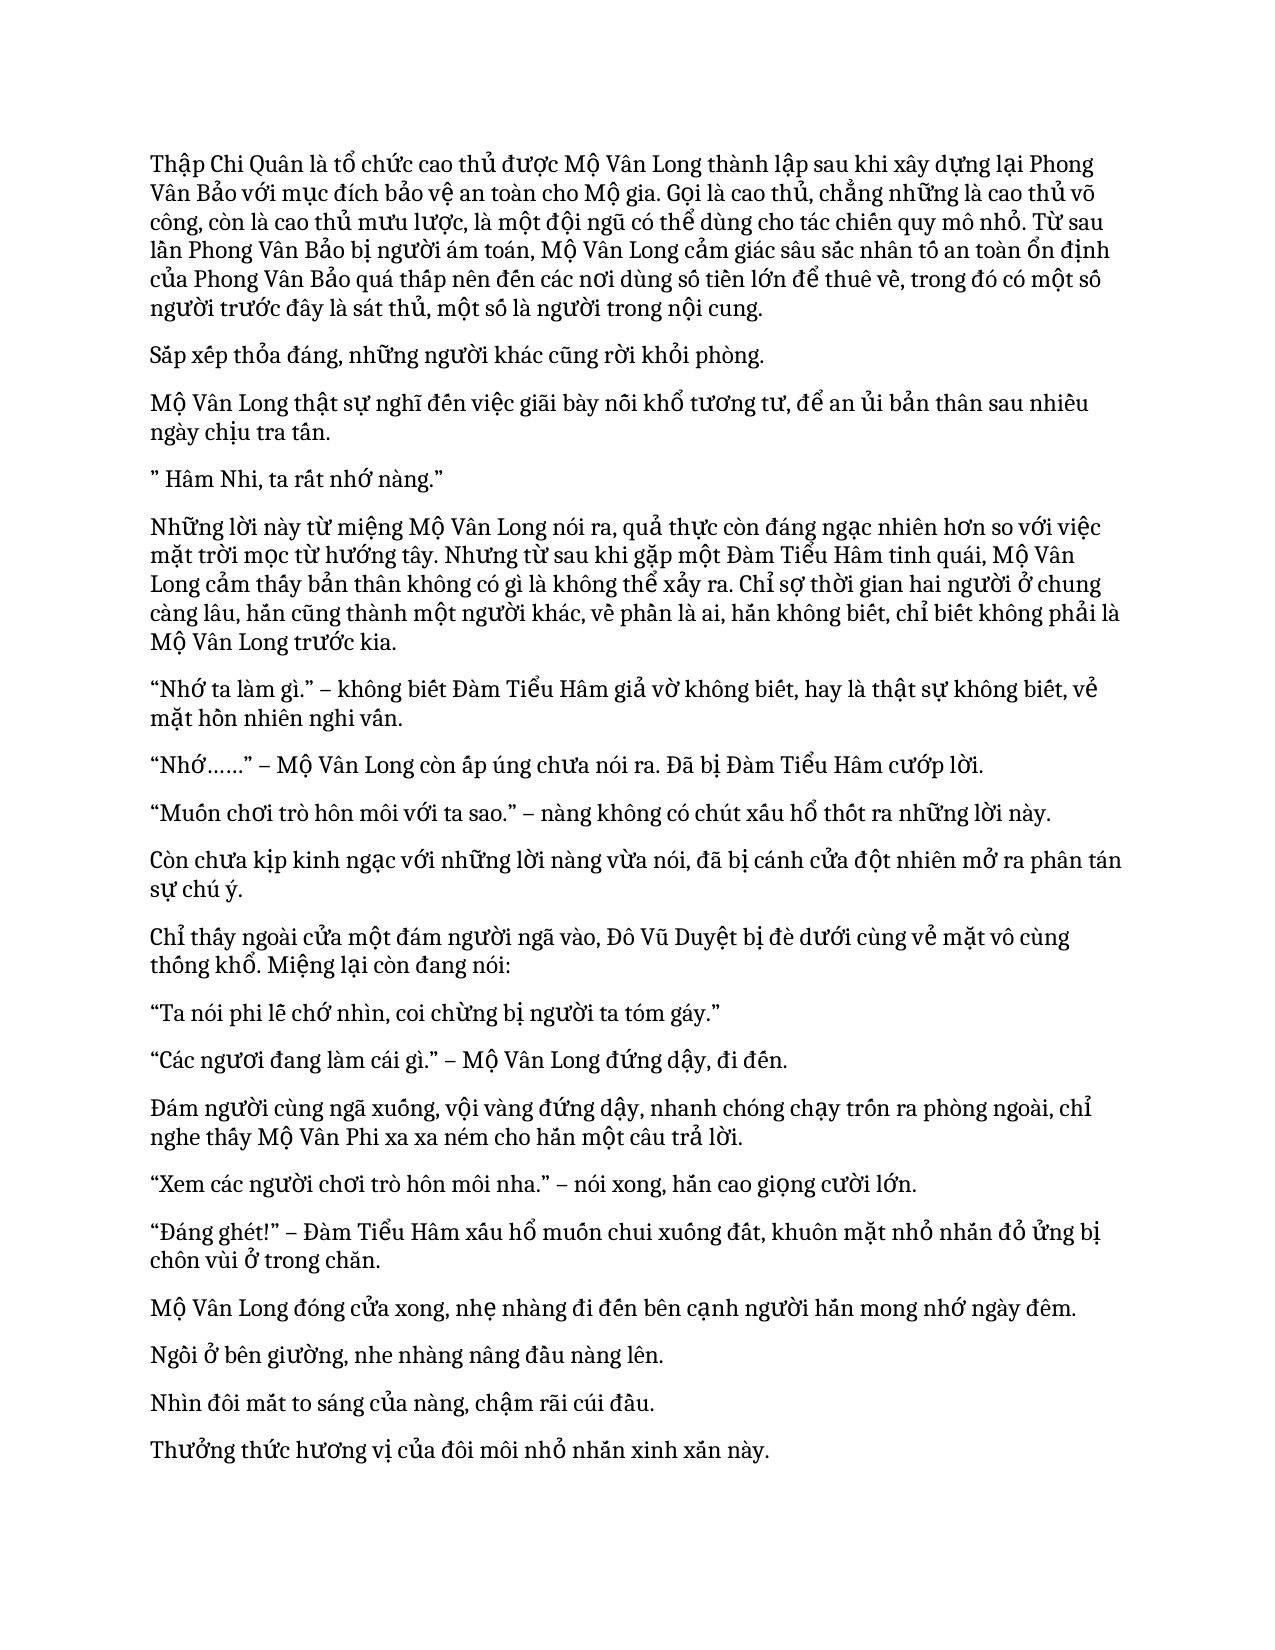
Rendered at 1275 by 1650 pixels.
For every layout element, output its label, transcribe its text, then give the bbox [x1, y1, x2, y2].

text Thập Chi Quân là tổ chức cao thủ được Mộ Vân Long thành lập sau khi xây dựng lại Phong Vân Bảo với mục đích bảo vệ an toàn cho Mộ gia. Gọi là cao thủ, chẳng những là cao thủ võ công, còn là cao thủ mưu lược, là một đội ngũ có thể dùng cho tác chiến quy mô nhỏ. Từ sau lần Phong Vân Bảo bị người ám toán, Mộ Vân Long cảm giác sâu sắc nhân tố an toàn ổn định của Phong Vân Bảo quá thấp nên đến các nơi dùng số tiền lớn để thuê về, trong đó có một số người trước đây là sát thủ, một số là người trong nội cung. [150, 150, 1125, 322]
text Ngồi ở bên giường, nhe nhàng nâng đầu nàng lên. [150, 1341, 1125, 1370]
text “Đáng ghét!” – Đàm Tiểu Hâm xấu hổ muốn chui xuống đất, khuôn mặt nhỏ nhắn đỏ ửng bị chôn vùi ở trong chăn. [150, 1217, 1125, 1275]
text “Các ngươi đang làm cái gì.” – Mộ Vân Long đứng dậy, đi đến. [150, 1046, 1125, 1075]
text Đám người cùng ngã xuống, vội vàng đứng dậy, nhanh chóng chạy trốn ra phòng ngoài, chỉ nghe thấy Mộ Vân Phi xa xa ném cho hắn một câu trả lời. [150, 1094, 1125, 1151]
text “Xem các người chơi trò hôn môi nha.” – nói xong, hắn cao giọng cười lớn. [150, 1170, 1125, 1199]
text “Ta nói phi lễ chớ nhìn, coi chừng bị người ta tóm gáy.” [150, 999, 1125, 1027]
text Thưởng thức hương vị của đôi môi nhỏ nhắn xinh xắn này. [150, 1436, 1125, 1465]
text “Nhớ……” – Mộ Vân Long còn ấp úng chưa nói ra. Đã bị Đàm Tiểu Hâm cướp lời. [150, 751, 1125, 780]
text Còn chưa kịp kinh ngạc với những lời nàng vừa nói, đã bị cánh cửa đột nhiên mở ra phân tán sự chú ý. [150, 846, 1125, 904]
text Những lời này từ miệng Mộ Vân Long nói ra, quả thực còn đáng ngạc nhiên hơn so với việc mặt trời mọc từ hướng tây. Nhưng từ sau khi gặp một Đàm Tiểu Hâm tinh quái, Mộ Vân Long cảm thấy bản thân không có gì là không thể xảy ra. Chỉ sợ thời gian hai người ở chung càng lâu, hắn cũng thành một người khác, về phần là ai, hắn không biết, chỉ biết không phải là Mộ Vân Long trước kia. [150, 512, 1125, 656]
text ” Hâm Nhi, ta rất nhớ nàng.” [150, 465, 1125, 494]
text Mộ Vân Long thật sự nghĩ đến việc giãi bày nỗi khổ tương tư, để an ủi bản thân sau nhiều ngày chịu tra tấn. [150, 389, 1125, 446]
text “Muốn chơi trò hôn môi với ta sao.” – nàng không có chút xấu hổ thốt ra những lời này. [150, 799, 1125, 827]
text Sắp xếp thỏa đáng, những người khác cũng rời khỏi phòng. [150, 341, 1125, 370]
text “Nhớ ta làm gì.” – không biết Đàm Tiểu Hâm giả vờ không biết, hay là thật sự không biết, vẻ mặt hồn nhiên nghi vấn. [150, 675, 1125, 732]
text Chỉ thấy ngoài cửa một đám người ngã vào, Đô Vũ Duyệt bị đè dưới cùng vẻ mặt vô cùng thống khổ. Miệng lại còn đang nói: [150, 922, 1125, 980]
text Nhìn đôi mắt to sáng của nàng, chậm rãi cúi đầu. [150, 1389, 1125, 1417]
text Mộ Vân Long đóng cửa xong, nhẹ nhàng đi đến bên cạnh người hắn mong nhớ ngày đêm. [150, 1294, 1125, 1322]
